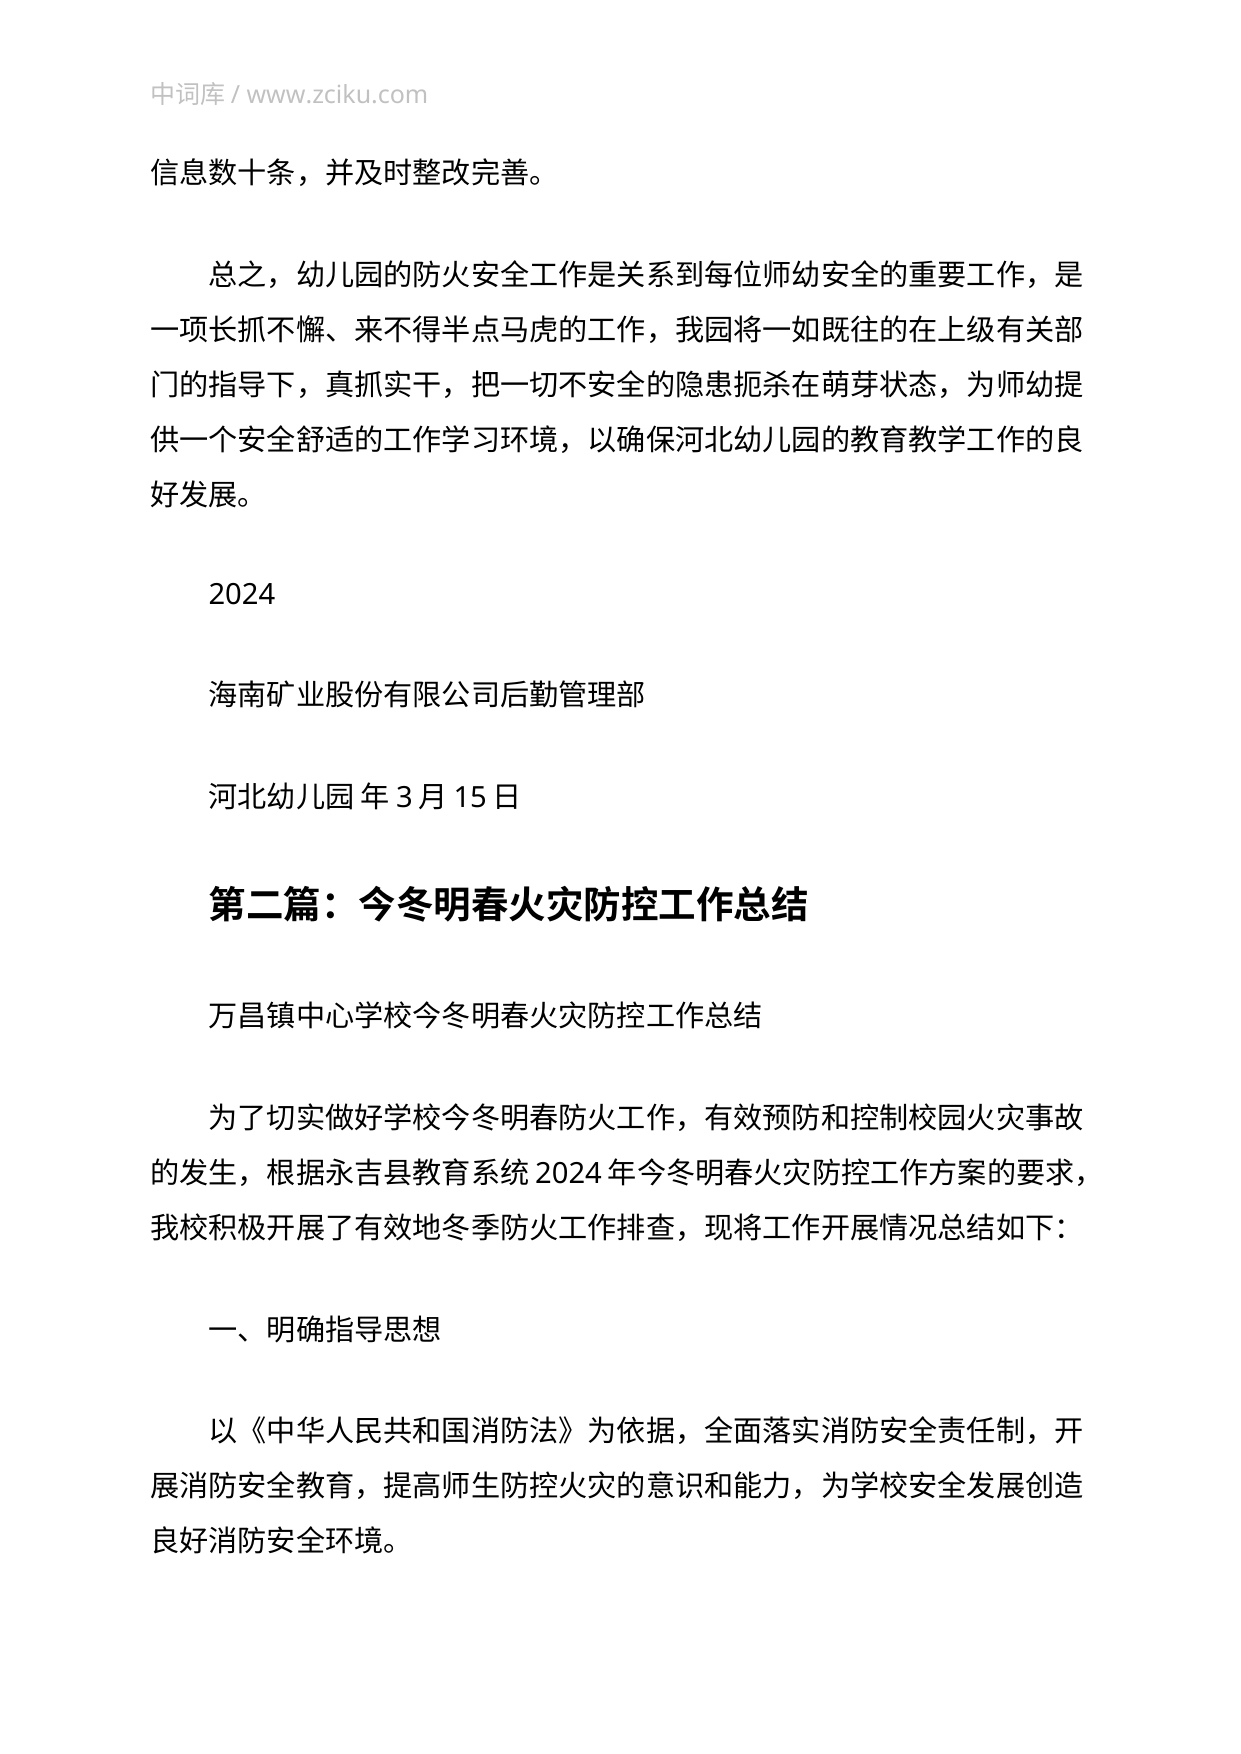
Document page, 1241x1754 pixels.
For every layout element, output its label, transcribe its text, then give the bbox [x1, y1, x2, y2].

text 第二篇：今冬明春火灾防控工作总结 [150, 875, 1090, 929]
text 总之，幼儿园的防火安全工作是关系到每位师幼安全的重要工作，是一项长抓不懈、来不得半点马虎的工作，我园将一如既往的在上级有关部门的指导下，真抓实干，把一切不安全的隐患扼杀在萌芽状态，为师幼提供一个安全舒适的工作学习环境，以确保河北幼儿园的教育教学工作的良好发展。 [150, 252, 1090, 514]
text 为了切实做好学校今冬明春防火工作，有效预防和控制校园火灾事故的发生，根据永吉县教育系统2024年今冬明春火灾防控工作方案的要求，我校积极开展了有效地冬季防火工作排查，现将工作开展情况总结如下： [150, 1094, 1090, 1247]
text 一、明确指导思想 [150, 1306, 1090, 1348]
text 2024 [150, 573, 1090, 613]
text 海南矿业股份有限公司后勤管理部 [150, 672, 1090, 714]
text 万昌镇中心学校今冬明春火灾防控工作总结 [150, 993, 1090, 1035]
text 以《中华人民共和国消防法》为依据，全面落实消防安全责任制，开展消防安全教育，提高师生防控火灾的意识和能力，为学校安全发展创造良好消防安全环境。 [150, 1408, 1090, 1560]
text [150, 150, 1090, 192]
text 河北幼儿园 年3月15日 [150, 773, 1090, 816]
